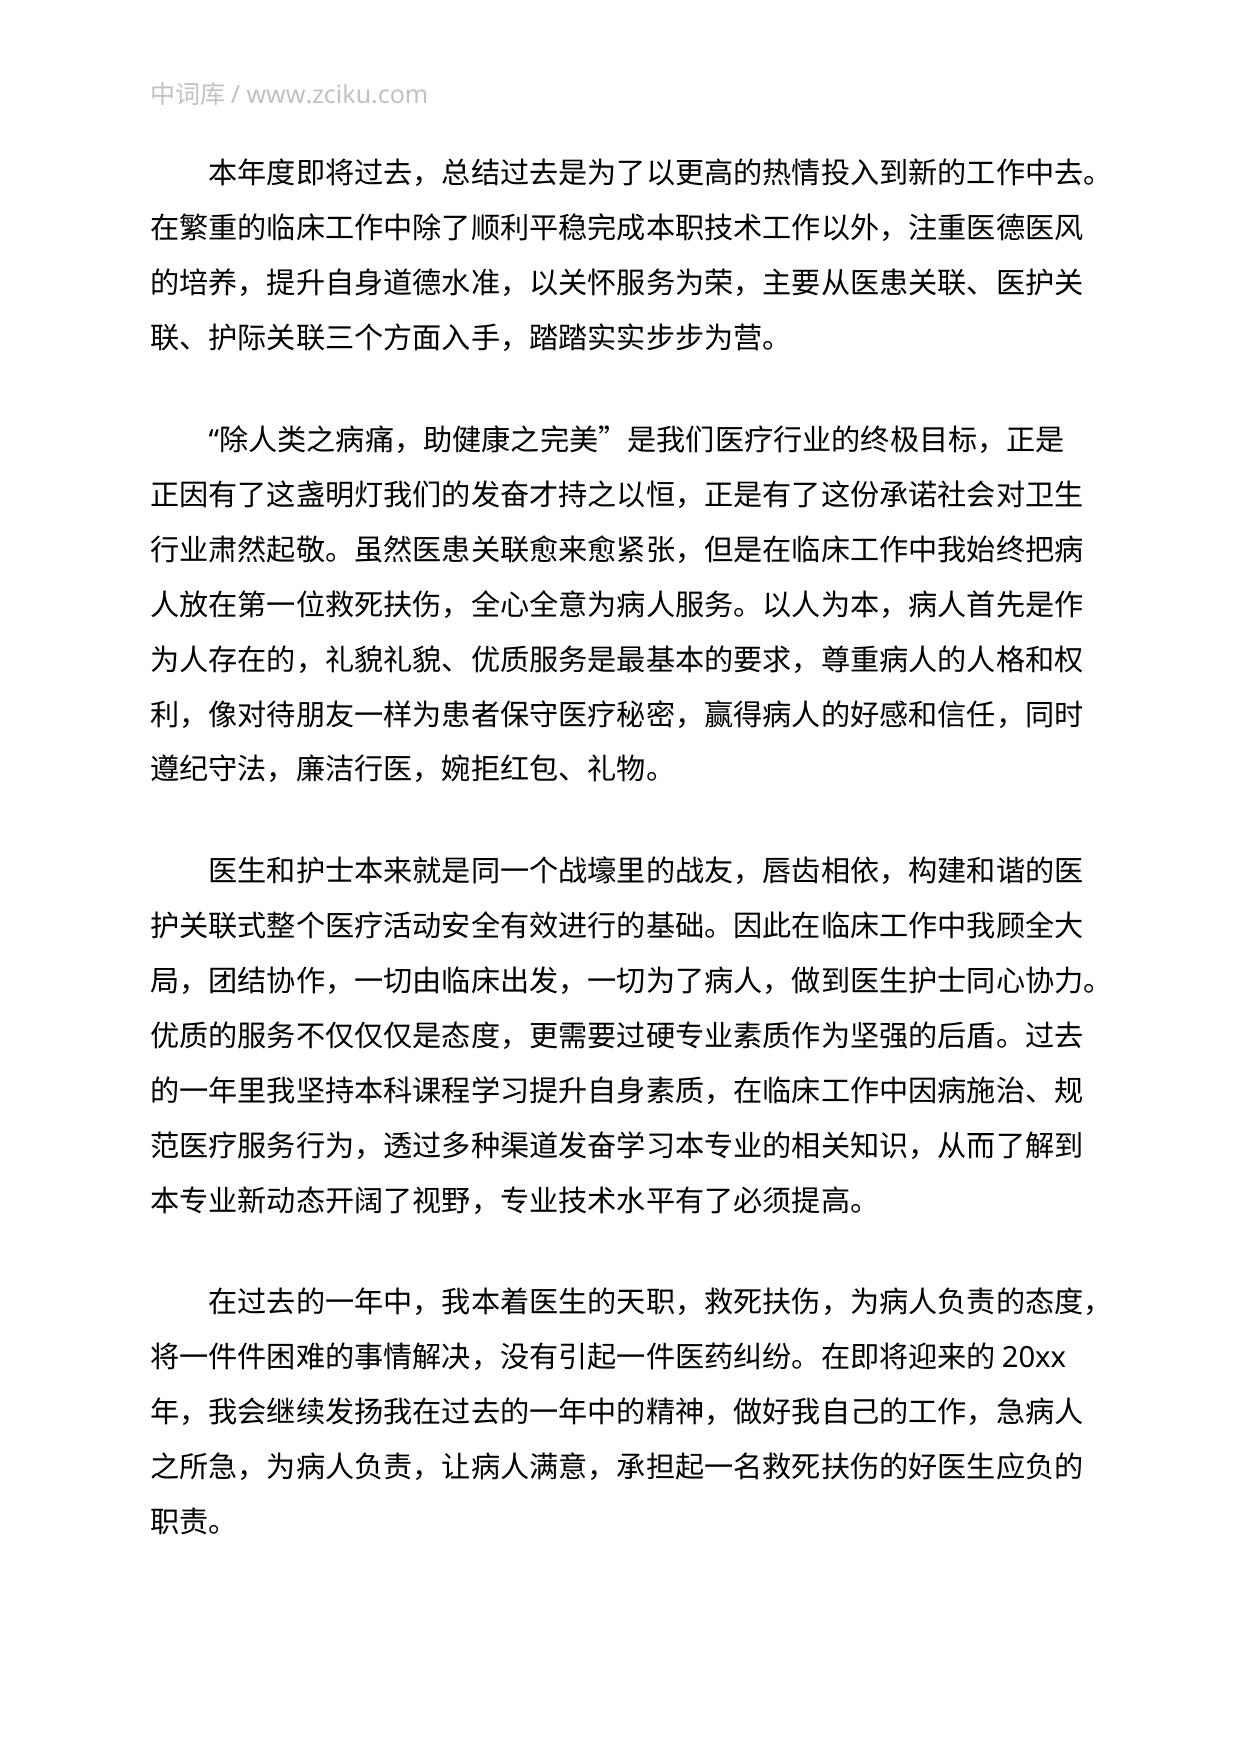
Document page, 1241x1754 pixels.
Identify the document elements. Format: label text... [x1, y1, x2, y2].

text 在过去的一年中，我本着医生的天职，救死扶伤，为病人负责的态度，将一件件困难的事情解决，没有引起一件医药纠纷。在即将迎来的20xx年，我会继续发扬我在过去的一年中的精神，做好我自己的工作，急病人之所急，为病人负责，让病人满意，承担起一名救死扶伤的好医生应负的职责。 [150, 1279, 1090, 1541]
text 本年度即将过去，总结过去是为了以更高的热情投入到新的工作中去。在繁重的临床工作中除了顺利平稳完成本职技术工作以外，注重医德医风的培养，提升自身道德水准，以关怀服务为荣，主要从医患关联、医护关联、护际关联三个方面入手，踏踏实实步步为营。 [150, 150, 1090, 357]
text “除人类之病痛，助健康之完美”是我们医疗行业的终极目标，正是正因有了这盏明灯我们的发奋才持之以恒，正是有了这份承诺社会对卫生行业肃然起敬。虽然医患关联愈来愈紧张，但是在临床工作中我始终把病人放在第一位救死扶伤，全心全意为病人服务。以人为本，病人首先是作为人存在的，礼貌礼貌、优质服务是最基本的要求，尊重病人的人格和权利，像对待朋友一样为患者保守医疗秘密，赢得病人的好感和信任，同时遵纪守法，廉洁行医，婉拒红包、礼物。 [150, 416, 1090, 788]
text 医生和护士本来就是同一个战壕里的战友，唇齿相依，构建和谐的医护关联式整个医疗活动安全有效进行的基础。因此在临床工作中我顾全大局，团结协作，一切由临床出发，一切为了病人，做到医生护士同心协力。优质的服务不仅仅仅是态度，更需要过硬专业素质作为坚强的后盾。过去的一年里我坚持本科课程学习提升自身素质，在临床工作中因病施治、规范医疗服务行为，透过多种渠道发奋学习本专业的相关知识，从而了解到本专业新动态开阔了视野，专业技术水平有了必须提高。 [150, 848, 1090, 1219]
